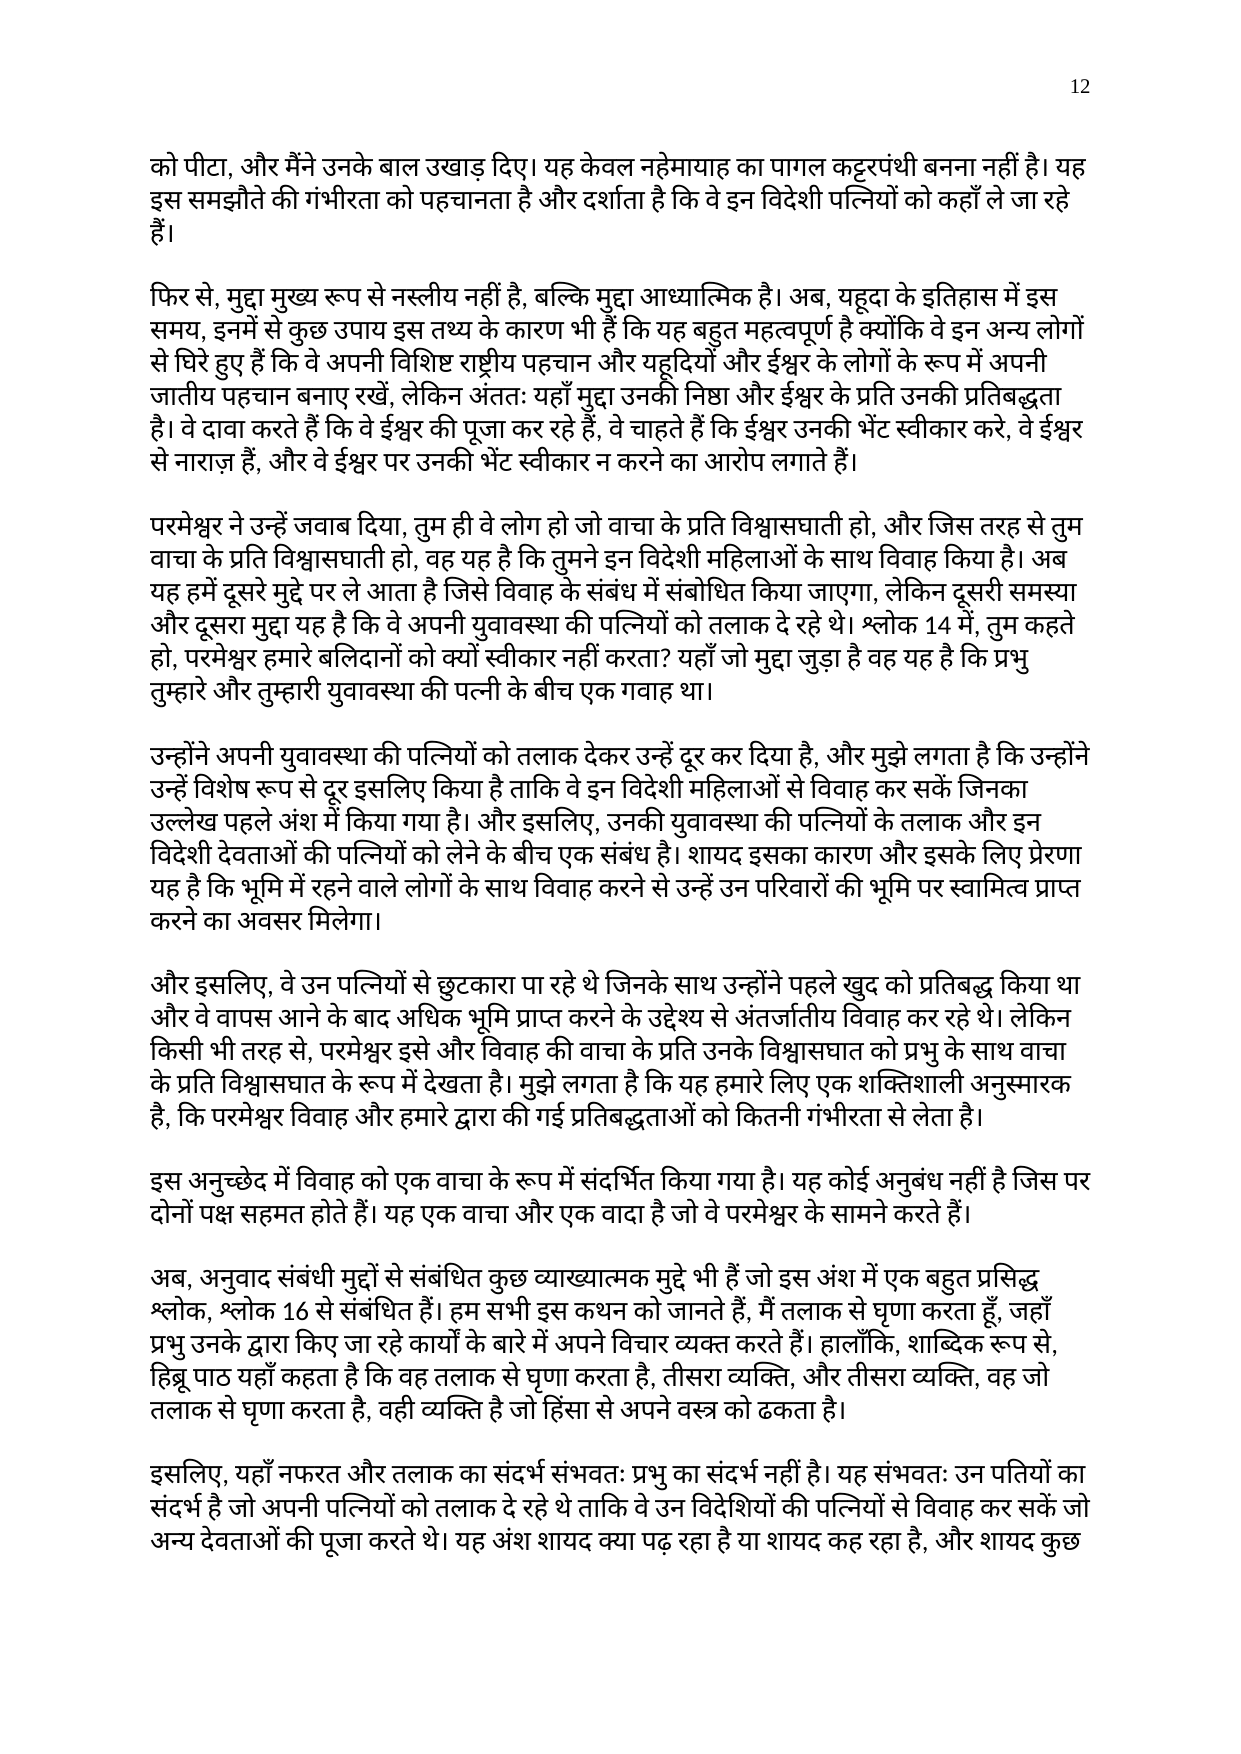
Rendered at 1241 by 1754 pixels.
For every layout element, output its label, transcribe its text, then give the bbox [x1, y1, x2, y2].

text इस अनुच्छेद में विवाह को एक वाचा के रूप में संदर्भित किया गया है। यह कोई अनुबंध नहीं है जिस पर दोनों पक्ष सहमत होते हैं। यह एक वाचा और एक वादा है जो वे परमेश्वर के सामने करते हैं। [150, 1164, 1090, 1230]
text और इसलिए, वे उन पत्नियों से छुटकारा पा रहे थे जिनके साथ उन्होंने पहले खुद को प्रतिबद्ध किया था और वे वापस आने के बाद अधिक भूमि प्राप्त करने के उद्देश्य से अंतर्जातीय विवाह कर रहे थे। लेकिन किसी भी तरह से, परमेश्वर इसे और विवाह की वाचा के प्रति उनके विश्वासघात को प्रभु के साथ वाचा के प्रति विश्वासघात के रूप में देखता है। मुझे लगता है कि यह हमारे लिए एक शक्तिशाली अनुस्मारक है, कि परमेश्वर विवाह और हमारे द्वारा की गई प्रतिबद्धताओं को कितनी गंभीरता से लेता है। [150, 968, 1090, 1133]
text परमेश्वर ने उन्हें जवाब दिया, तुम ही वे लोग हो जो वाचा के प्रति विश्वासघाती हो, और जिस तरह से तुम वाचा के प्रति विश्वासघाती हो, वह यह है कि तुमने इन विदेशी महिलाओं के साथ विवाह किया है। अब यह हमें दूसरे मुद्दे पर ले आता है जिसे विवाह के संबंध में संबोधित किया जाएगा, लेकिन दूसरी समस्या और दूसरा मुद्दा यह है कि वे अपनी युवावस्था की पत्नियों को तलाक दे रहे थे। श्लोक 14 में, तुम कहते हो, परमेश्वर हमारे बलिदानों को क्यों स्वीकार नहीं करता? यहाँ जो मुद्दा जुड़ा है वह यह है कि प्रभु तुम्हारे और तुम्हारी युवावस्था की पत्नी के बीच एक गवाह था। [150, 509, 1090, 708]
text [150, 150, 1090, 249]
text अब, अनुवाद संबंधी मुद्दों से संबंधित कुछ व्याख्यात्मक मुद्दे भी हैं जो इस अंश में एक बहुत प्रसिद्ध श्लोक, श्लोक 16 से संबंधित हैं। हम सभी इस कथन को जानते हैं, मैं तलाक से घृणा करता हूँ, जहाँ प्रभु उनके द्वारा किए जा रहे कार्यों के बारे में अपने विचार व्यक्त करते हैं। हालाँकि, शाब्दिक रूप से, हिब्रू पाठ यहाँ कहता है कि वह तलाक से घृणा करता है, तीसरा व्यक्ति, और तीसरा व्यक्ति, वह जो तलाक से घृणा करता है, वही व्यक्ति है जो हिंसा से अपने वस्त्र को ढकता है। [150, 1261, 1090, 1427]
text फिर से, मुद्दा मुख्य रूप से नस्लीय नहीं है, बल्कि मुद्दा आध्यात्मिक है। अब, यहूदा के इतिहास में इस समय, इनमें से कुछ उपाय इस तथ्य के कारण भी हैं कि यह बहुत महत्वपूर्ण है क्योंकि वे इन अन्य लोगों से घिरे हुए हैं कि वे अपनी विशिष्ट राष्ट्रीय पहचान और यहूदियों और ईश्वर के लोगों के रूप में अपनी जातीय पहचान बनाए रखें, लेकिन अंततः यहाँ मुद्दा उनकी निष्ठा और ईश्वर के प्रति उनकी प्रतिबद्धता है। वे दावा करते हैं कि वे ईश्वर की पूजा कर रहे हैं, वे चाहते हैं कि ईश्वर उनकी भेंट स्वीकार करे, वे ईश्वर से नाराज़ हैं, और वे ईश्वर पर उनकी भेंट स्वीकार न करने का आरोप लगाते हैं। [150, 280, 1090, 478]
text उन्होंने अपनी युवावस्था की पत्नियों को तलाक देकर उन्हें दूर कर दिया है, और मुझे लगता है कि उन्होंने उन्हें विशेष रूप से दूर इसलिए किया है ताकि वे इन विदेशी महिलाओं से विवाह कर सकें जिनका उल्लेख पहले अंश में किया गया है। और इसलिए, उनकी युवावस्था की पत्नियों के तलाक और इन विदेशी देवताओं की पत्नियों को लेने के बीच एक संबंध है। शायद इसका कारण और इसके लिए प्रेरणा यह है कि भूमि में रहने वाले लोगों के साथ विवाह करने से उन्हें उन परिवारों की भूमि पर स्वामित्व प्राप्त करने का अवसर मिलेगा। [150, 739, 1090, 937]
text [150, 1458, 1090, 1557]
